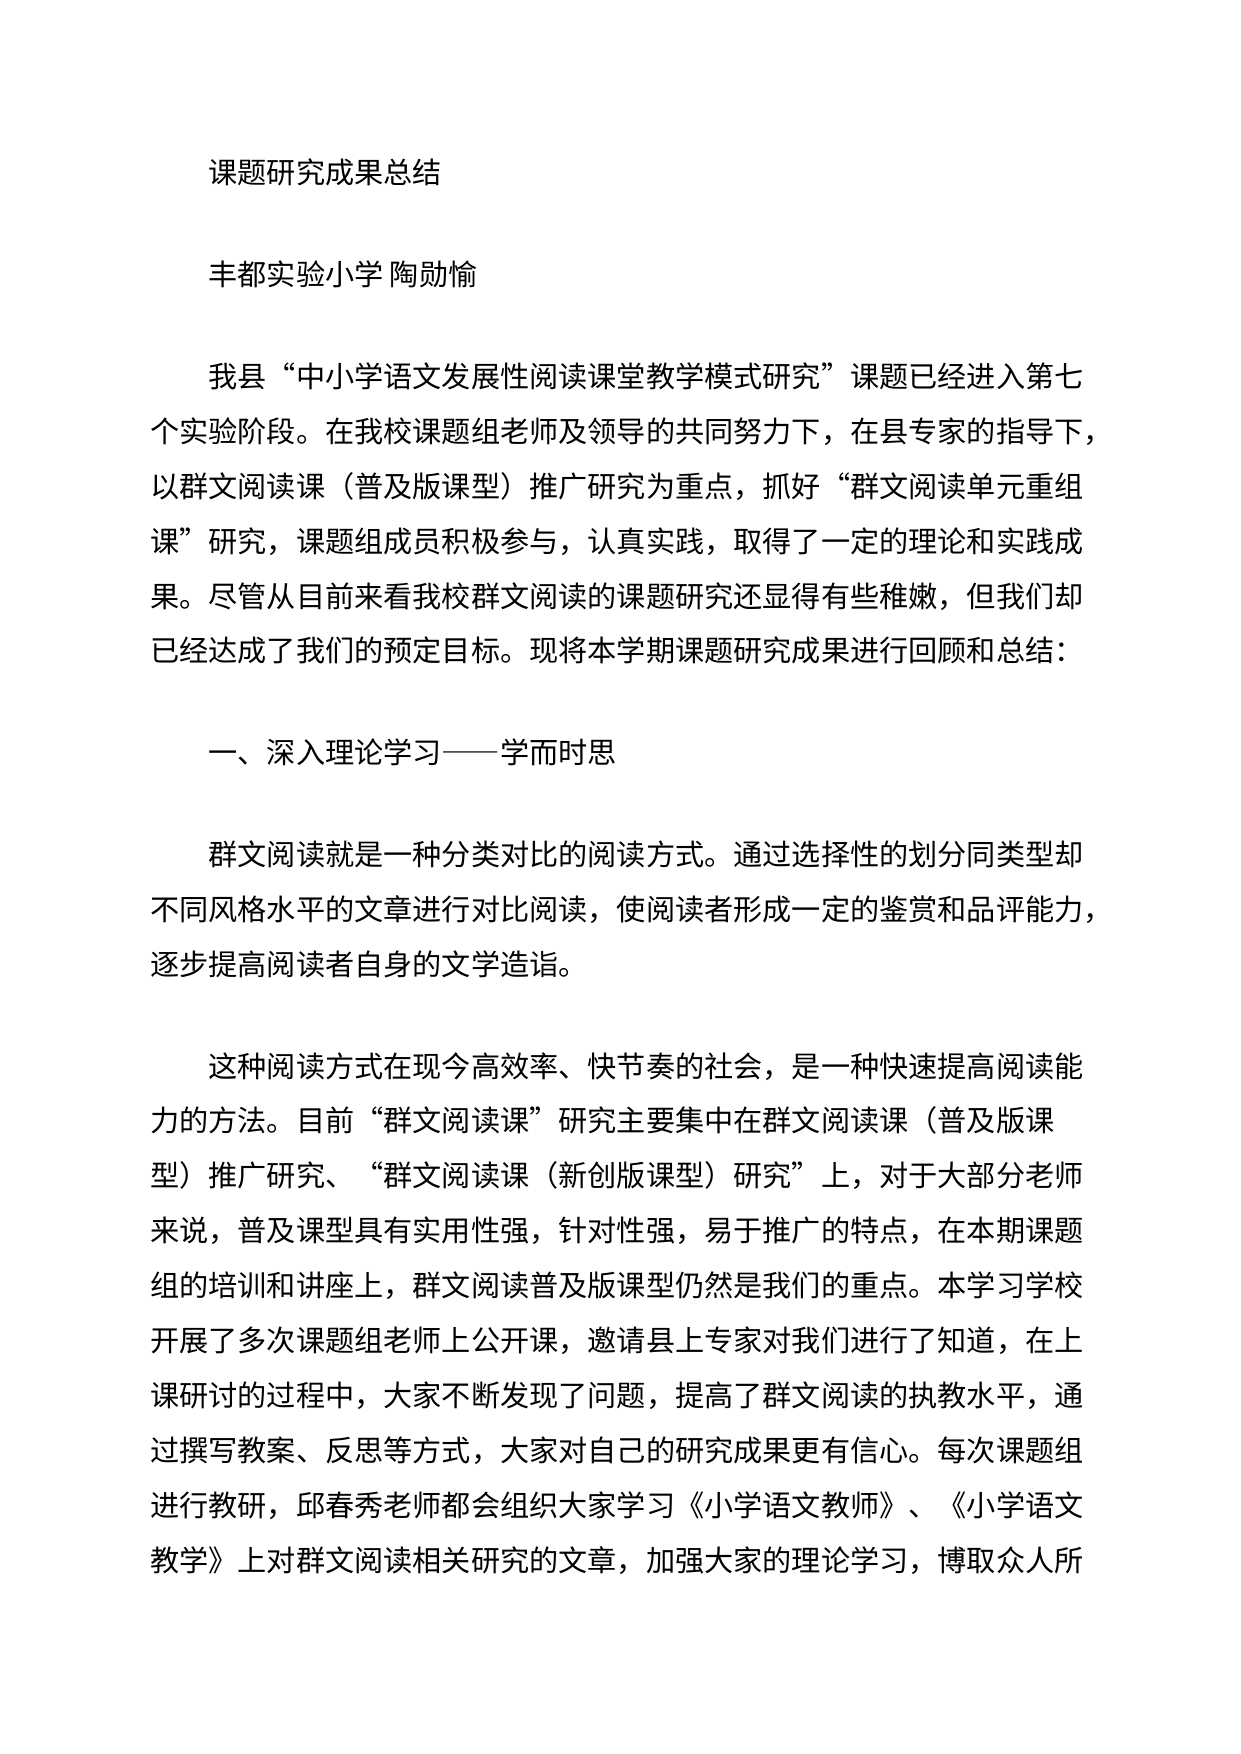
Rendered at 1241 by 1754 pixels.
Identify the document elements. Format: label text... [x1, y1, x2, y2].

text 一、深入理论学习——学而时思 [150, 730, 1090, 772]
text 我县“中小学语文发展性阅读课堂教学模式研究”课题已经进入第七个实验阶段。在我校课题组老师及领导的共同努力下，在县专家的指导下，以群文阅读课（普及版课型）推广研究为重点，抓好“群文阅读单元重组课”研究，课题组成员积极参与，认真实践，取得了一定的理论和实践成果。尽管从目前来看我校群文阅读的课题研究还显得有些稚嫩，但我们却已经达成了我们的预定目标。现将本学期课题研究成果进行回顾和总结： [150, 353, 1090, 670]
text 丰都实验小学 陶勋愉 [150, 252, 1090, 294]
text 群文阅读就是一种分类对比的阅读方式。通过选择性的划分同类型却不同风格水平的文章进行对比阅读，使阅读者形成一定的鉴赏和品评能力，逐步提高阅读者自身的文学造诣。 [150, 832, 1090, 984]
text 课题研究成果总结 [150, 150, 1090, 192]
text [150, 1043, 1090, 1579]
